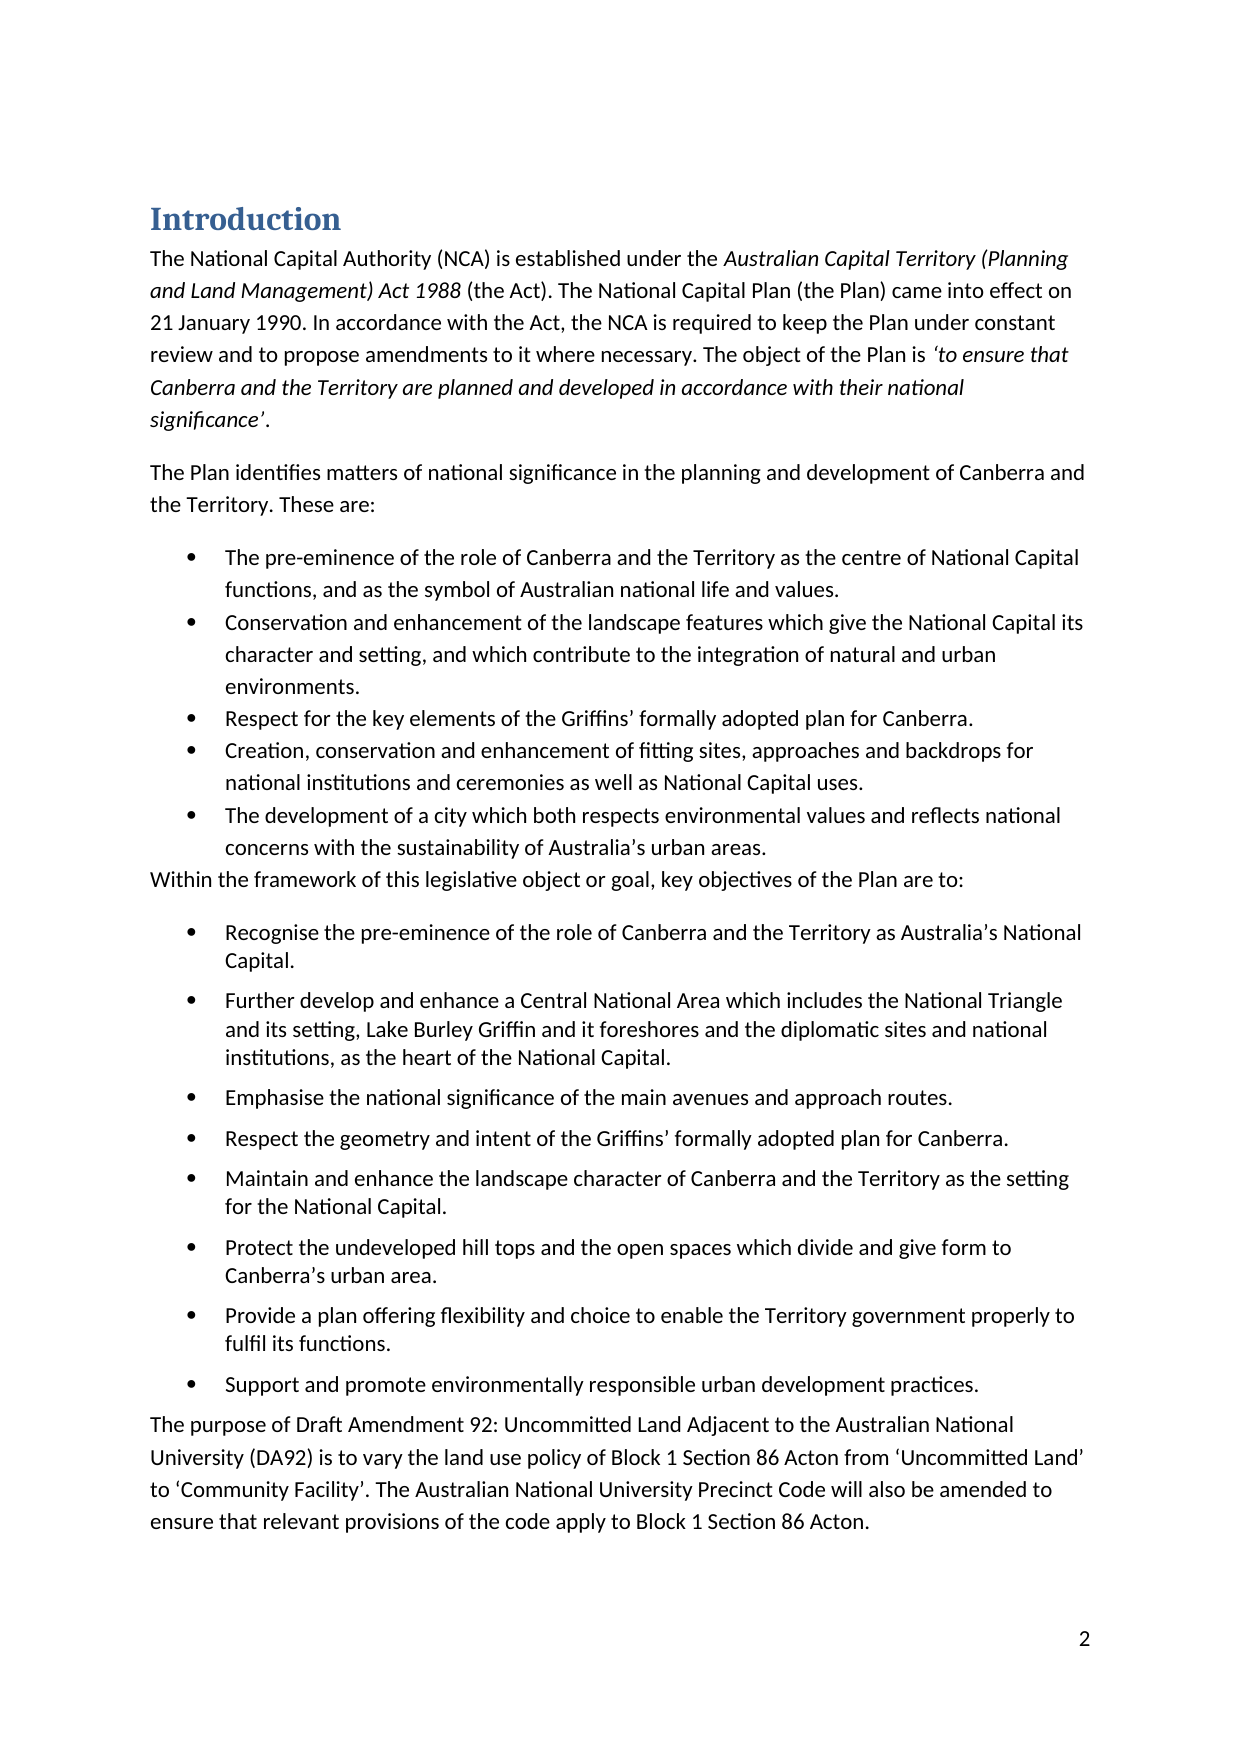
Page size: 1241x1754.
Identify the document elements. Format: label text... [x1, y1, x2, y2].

text The purpose of Draft Amendment 92: Uncommitted Land Adjacent to the Australian National University (DA92) is to vary the land use policy of Block 1 Section 86 Acton from ‘Uncommitted Land’ to ‘Community Facility’. The Australian National University Precinct Code will also be amended to ensure that relevant provisions of the code apply to Block 1 Section 86 Acton. [150, 1410, 1090, 1535]
list Conservation and enhancement of the landscape features which give the National Capital its character and setting, and which contribute to the integration of natural and urban environments. [187, 608, 1090, 700]
list Support and promote environmentally responsible urban development practices. [187, 1370, 1090, 1398]
list Respect the geometry and intent of the Griffins’ formally adopted plan for Canberra. [187, 1124, 1090, 1152]
list Respect for the key elements of the Griffins’ formally adopted plan for Canberra. [187, 704, 1090, 732]
list The development of a city which both respects environmental values and reflects national concerns with the sustainability of Australia’s urban areas. [187, 801, 1090, 861]
list Further develop and enhance a Central National Area which includes the National Triangle and its setting, Lake Burley Griffin and it foreshores and the diplomatic sites and national institutions, as the heart of the National Capital. [187, 987, 1090, 1071]
list Creation, conservation and enhancement of fitting sites, approaches and backdrops for national institutions and ceremonies as well as National Capital uses. [187, 736, 1090, 797]
list Provide a plan offering flexibility and choice to enable the Territory government properly to fulfil its functions. [187, 1301, 1090, 1357]
text Introduction [150, 200, 1090, 238]
text The National Capital Authority (NCA) is established under the (Planning and Land Management) Act 1988 (the Act). The National Capital Plan (the Plan) came into effect on 21 January 1990. In accordance with the Act, the NCA is required to keep the Plan under constant review and to propose amendments to it where necessary. The object of the Plan is ‘to ensure that Canberra and the Territory are planned and developed in accordance with their national significance’. [150, 244, 1090, 433]
list Recognise the pre-eminence of the role of and the Territory as ’s National Capital. [187, 918, 1090, 974]
list Maintain and enhance the landscape character of and the Territory as the setting for the National Capital. [187, 1164, 1090, 1220]
text Within the framework of this legislative object or goal, key objectives of the Plan are to: [150, 865, 1090, 893]
list Emphasise the national significance of the main avenues and approach routes. [187, 1083, 1090, 1111]
list Protect the undeveloped hill tops and the open spaces which divide and give form to ’s urban area. [187, 1233, 1090, 1289]
text The Plan identifies matters of national significance in the planning and development of Canberra and the Territory. These are: [150, 458, 1090, 518]
list The pre-eminence of the role of Canberra and the Territory as the centre of National Capital functions, and as the symbol of Australian national life and values. [187, 543, 1090, 603]
